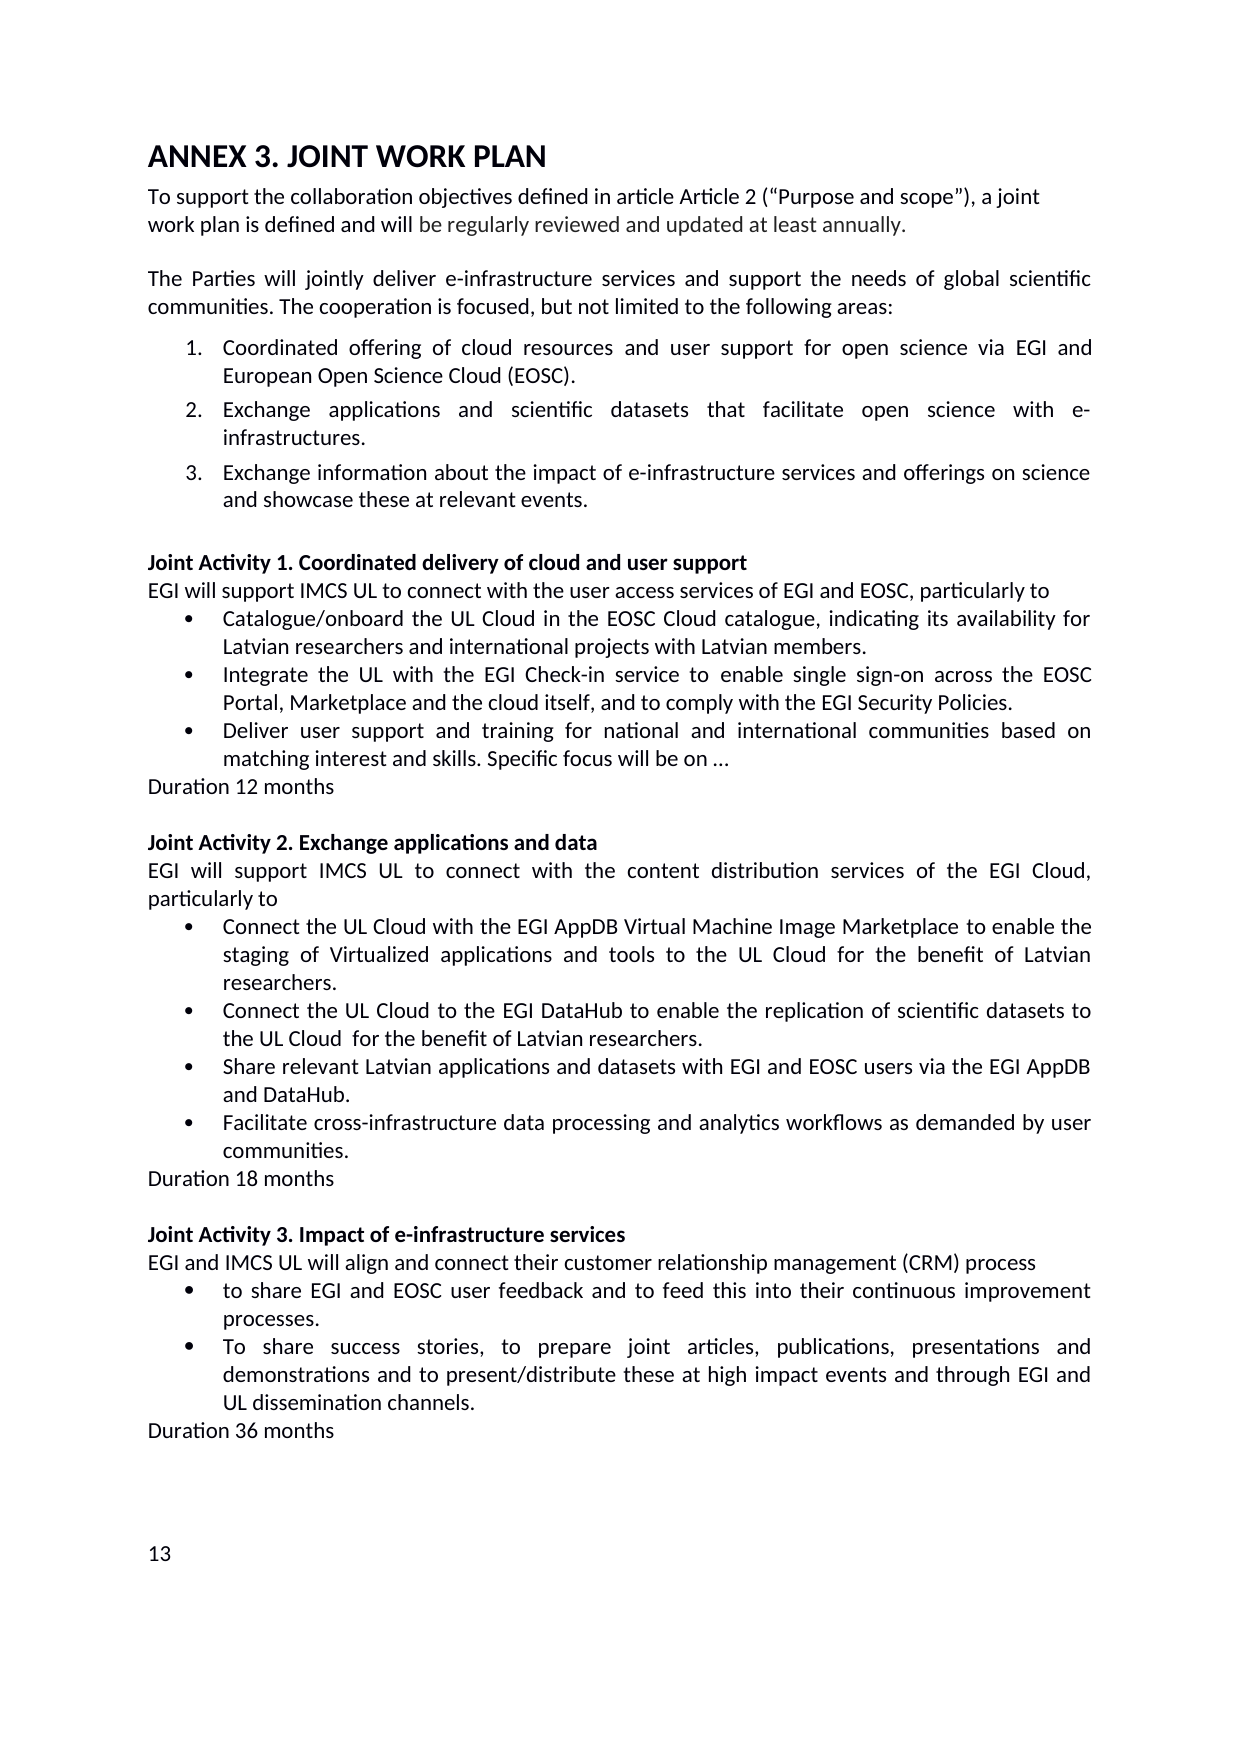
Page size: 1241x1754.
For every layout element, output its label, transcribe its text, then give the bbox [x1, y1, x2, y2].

text Duration 12 months [148, 772, 1092, 800]
text Annex 3. Joint Work plan [148, 135, 1092, 176]
text EGI will support IMCS UL to connect with the content distribution services of the EGI Cloud, particularly to [148, 856, 1092, 912]
list Exchange information about the impact of e-infrastructure services and offerings on science and showcase these at relevant events. [185, 458, 1092, 514]
text Duration 36 months [148, 1417, 1092, 1444]
list To share success stories, to prepare joint articles, publications, presentations and demonstrations and to present/distribute these at high impact events and through EGI and UL dissemination channels. [185, 1332, 1092, 1417]
list Catalogue/onboard the UL Cloud in the EOSC Cloud catalogue, indicating its availability for Latvian researchers and international projects with Latvian members. [185, 604, 1092, 660]
list Coordinated offering of cloud resources and user support for open science via EGI and European Open Science Cloud (EOSC). [185, 333, 1092, 389]
list Deliver user support and training for national and international communities based on matching interest and skills. Specific focus will be on … [185, 716, 1092, 772]
text The Parties will jointly deliver e-infrastructure services and support the needs of global scientific communities. The cooperation is focused, but not limited to the following areas: [148, 264, 1092, 321]
text To support the collaboration objectives defined in article Article 2 (“Purpose and scope”), a joint work plan is defined and will be regularly reviewed and updated at least annually. [148, 182, 1092, 238]
text Joint Activity 1. Coordinated delivery of cloud and user support [148, 548, 1092, 576]
text Joint Activity 2. Exchange applications and data [148, 828, 1092, 856]
list Connect the UL Cloud with the EGI AppDB Virtual Machine Image Marketplace to enable the staging of Virtualized applications and tools to the UL Cloud for the benefit of Latvian researchers. [185, 912, 1092, 996]
text EGI and IMCS UL will align and connect their customer relationship management (CRM) process [148, 1248, 1092, 1276]
list to share EGI and EOSC user feedback and to feed this into their continuous improvement processes. [185, 1276, 1092, 1332]
list Connect the UL Cloud to the EGI DataHub to enable the replication of scientific datasets to the UL Cloud for the benefit of Latvian researchers. [185, 996, 1092, 1052]
list Facilitate cross-infrastructure data processing and analytics workflows as demanded by user communities. [185, 1108, 1092, 1164]
list Exchange applications and scientific datasets that facilitate open science with e-infrastructures. [185, 395, 1092, 451]
list Integrate the UL with the EGI Check-in service to enable single sign-on across the EOSC Portal, Marketplace and the cloud itself, and to comply with the EGI Security Policies. [185, 660, 1092, 716]
text Duration 18 months [148, 1164, 1092, 1192]
text EGI will support IMCS UL to connect with the user access services of EGI and EOSC, particularly to [148, 576, 1092, 604]
text Joint Activity 3. Impact of e-infrastructure services [148, 1220, 1092, 1248]
list Share relevant Latvian applications and datasets with EGI and EOSC users via the EGI AppDB and DataHub. [185, 1052, 1092, 1108]
